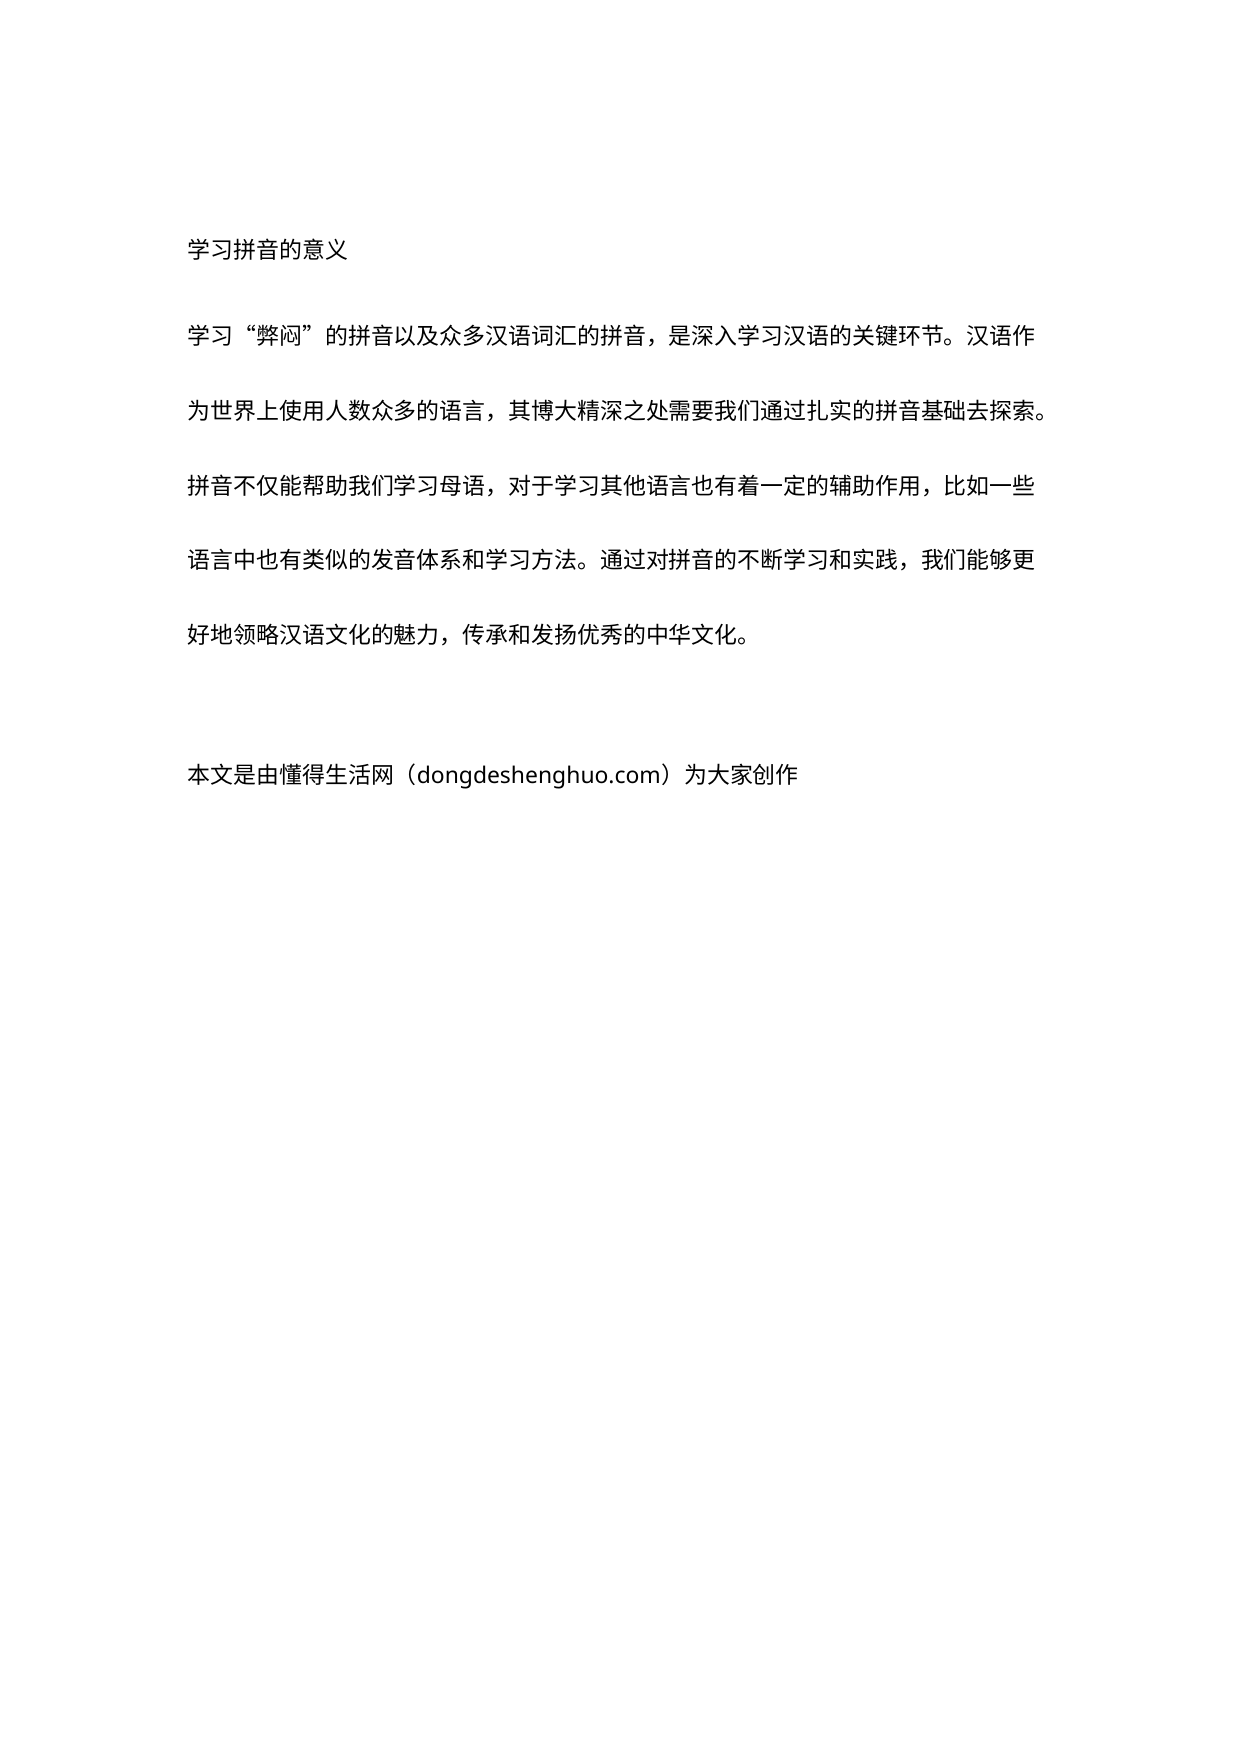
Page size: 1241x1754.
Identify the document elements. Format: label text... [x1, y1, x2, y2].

text 学习拼音的意义 [187, 216, 1053, 281]
text 学习“弊闷”的拼音以及众多汉语词汇的拼音，是深入学习汉语的关键环节。汉语作为世界上使用人数众多的语言，其博大精深之处需要我们通过扎实的拼音基础去探索。拼音不仅能帮助我们学习母语，对于学习其他语言也有着一定的辅助作用，比如一些语言中也有类似的发音体系和学习方法。通过对拼音的不断学习和实践，我们能够更好地领略汉语文化的魅力，传承和发扬优秀的中华文化。 [187, 302, 1053, 666]
text 本文是由懂得生活网（dongdeshenghuo.com）为大家创作 [187, 742, 1053, 807]
